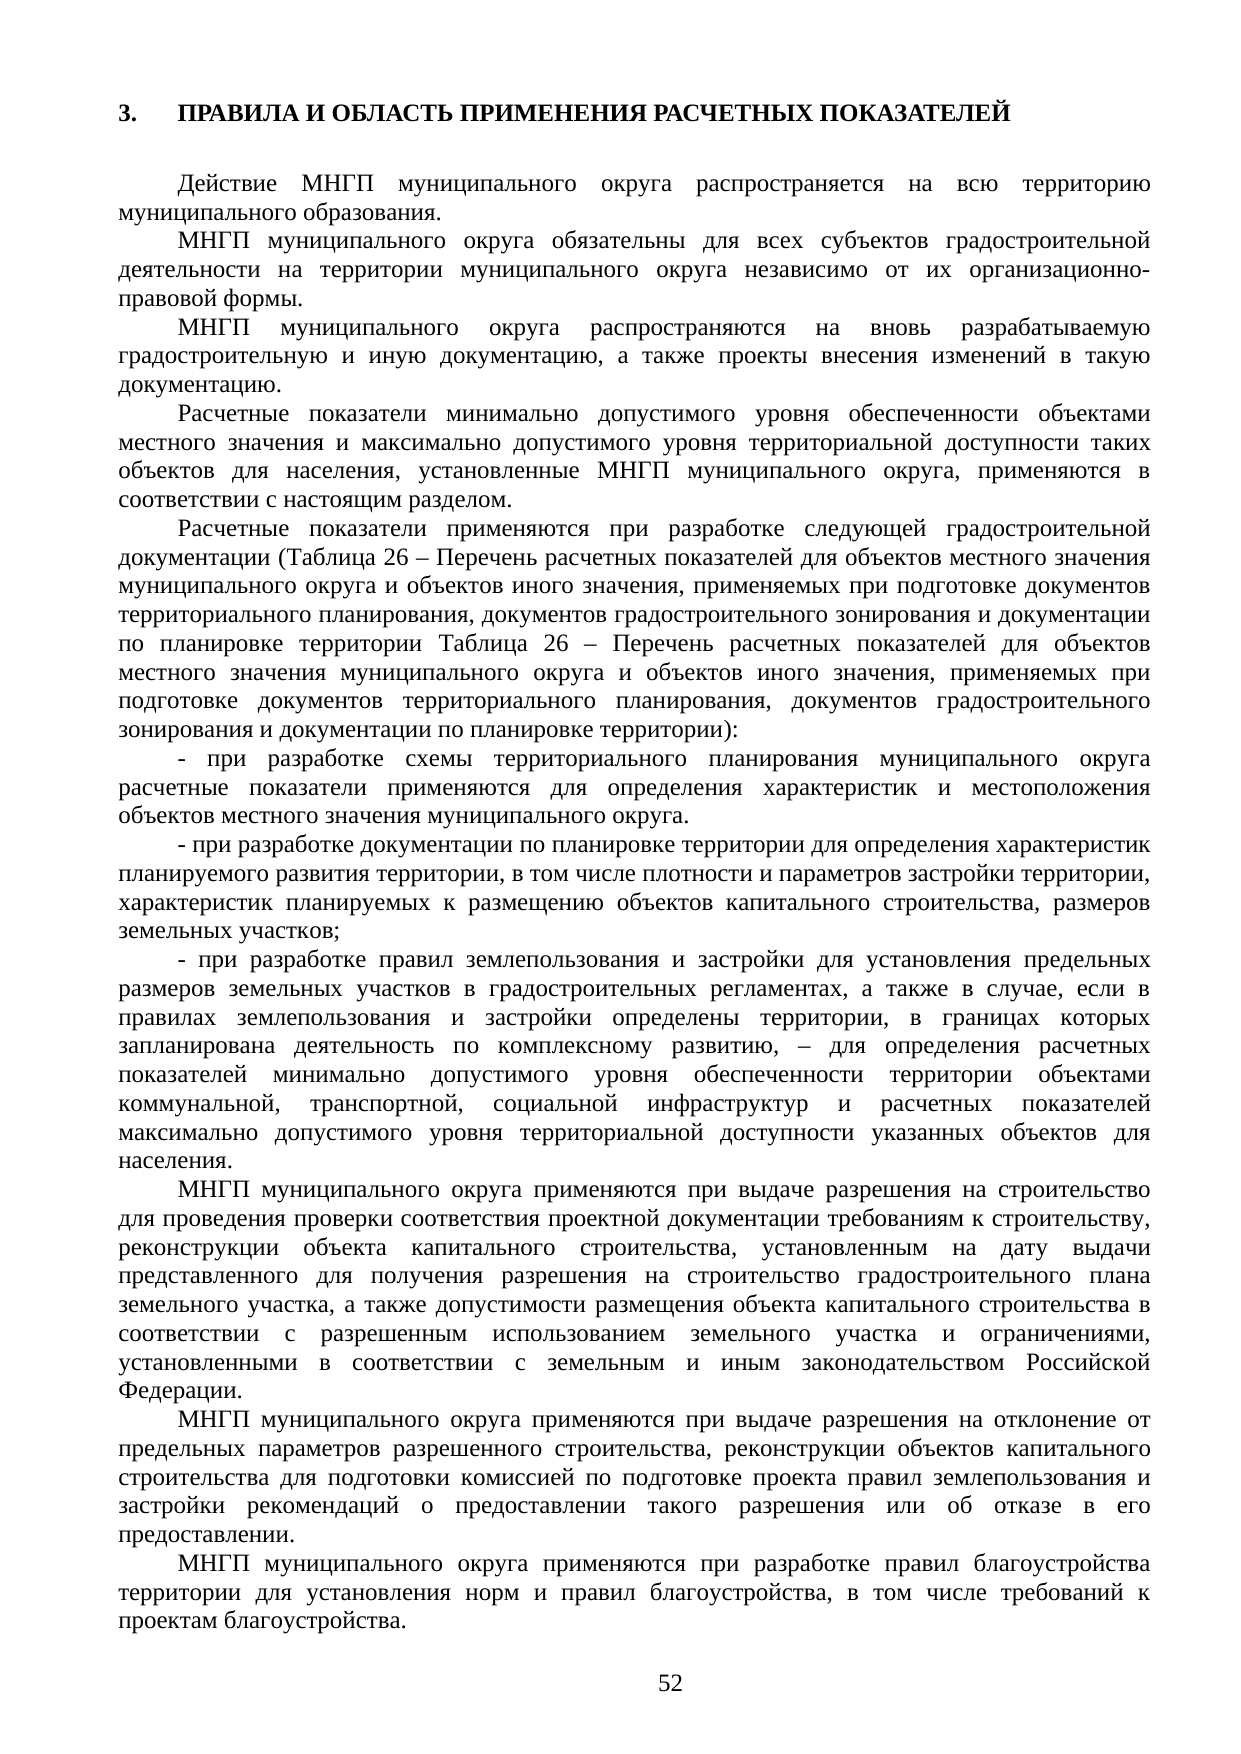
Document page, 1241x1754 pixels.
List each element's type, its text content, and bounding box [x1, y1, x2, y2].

text МНГП муниципального округа распространяются на вновь разрабатываемую градостроительную и иную документацию, а также проекты внесения изменений в такую документацию. [118, 312, 1152, 398]
text Действие МНГП муниципального округа распространяется на всю территорию муниципального образования. [118, 168, 1152, 226]
list ПРАВИЛА И ОБЛАСТЬ ПРИМЕНЕНИЯ РАСЧЕТНЫХ ПОКАЗАТЕЛЕЙ [118, 98, 1152, 127]
text МНГП муниципального округа обязательны для всех субъектов градостроительной деятельности на территории муниципального округа независимо от их организационно-правовой формы. [118, 226, 1152, 312]
list - при разработке схемы территориального планирования муниципального округа расчетные показатели применяются для определения характеристик и местоположения объектов местного значения муниципального округа. [118, 743, 1152, 829]
text МНГП муниципального округа применяются при выдаче разрешения на строительство для проведения проверки соответствия проектной документации требованиям к строительству, реконструкции объекта капитального строительства, установленным на дату выдачи представленного для получения разрешения на строительство градостроительного плана земельного участка, а также допустимости размещения объекта капитального строительства в соответствии с разрешенным использованием земельного участка и ограничениями, установленными в соответствии с земельным и иным законодательством Российской Федерации. [118, 1174, 1152, 1404]
text Расчетные показатели минимально допустимого уровня обеспеченности объектами местного значения и максимально допустимого уровня территориальной доступности таких объектов для населения, установленные МНГП муниципального округа, применяются в соответствии с настоящим разделом. [118, 398, 1152, 513]
text - при разработке правил землепользования и застройки для установления предельных размеров земельных участков в градостроительных регламентах, а также в случае, если в правилах землепользования и застройки определены территории, в границах которых запланирована деятельность по комплексному развитию, – для определения расчетных показателей минимально допустимого уровня обеспеченности территории объектами коммунальной, транспортной, социальной инфраструктур и расчетных показателей максимально допустимого уровня территориальной доступности указанных объектов для населения. [118, 944, 1152, 1174]
list - при разработке документации по планировке территории для определения характеристик планируемого развития территории, в том числе плотности и параметров застройки территории, характеристик планируемых к размещению объектов капитального строительства, размеров земельных участков; [118, 829, 1152, 944]
text МНГП муниципального округа применяются при выдаче разрешения на отклонение от предельных параметров разрешенного строительства, реконструкции объектов капитального строительства для подготовки комиссией по подготовке проекта правил землепользования и застройки рекомендаций о предоставлении такого разрешения или об отказе в его предоставлении. [118, 1404, 1152, 1548]
text МНГП муниципального округа применяются при разработке правил благоустройства территории для установления норм и правил благоустройства, в том числе требований к проектам благоустройства. [118, 1548, 1152, 1634]
